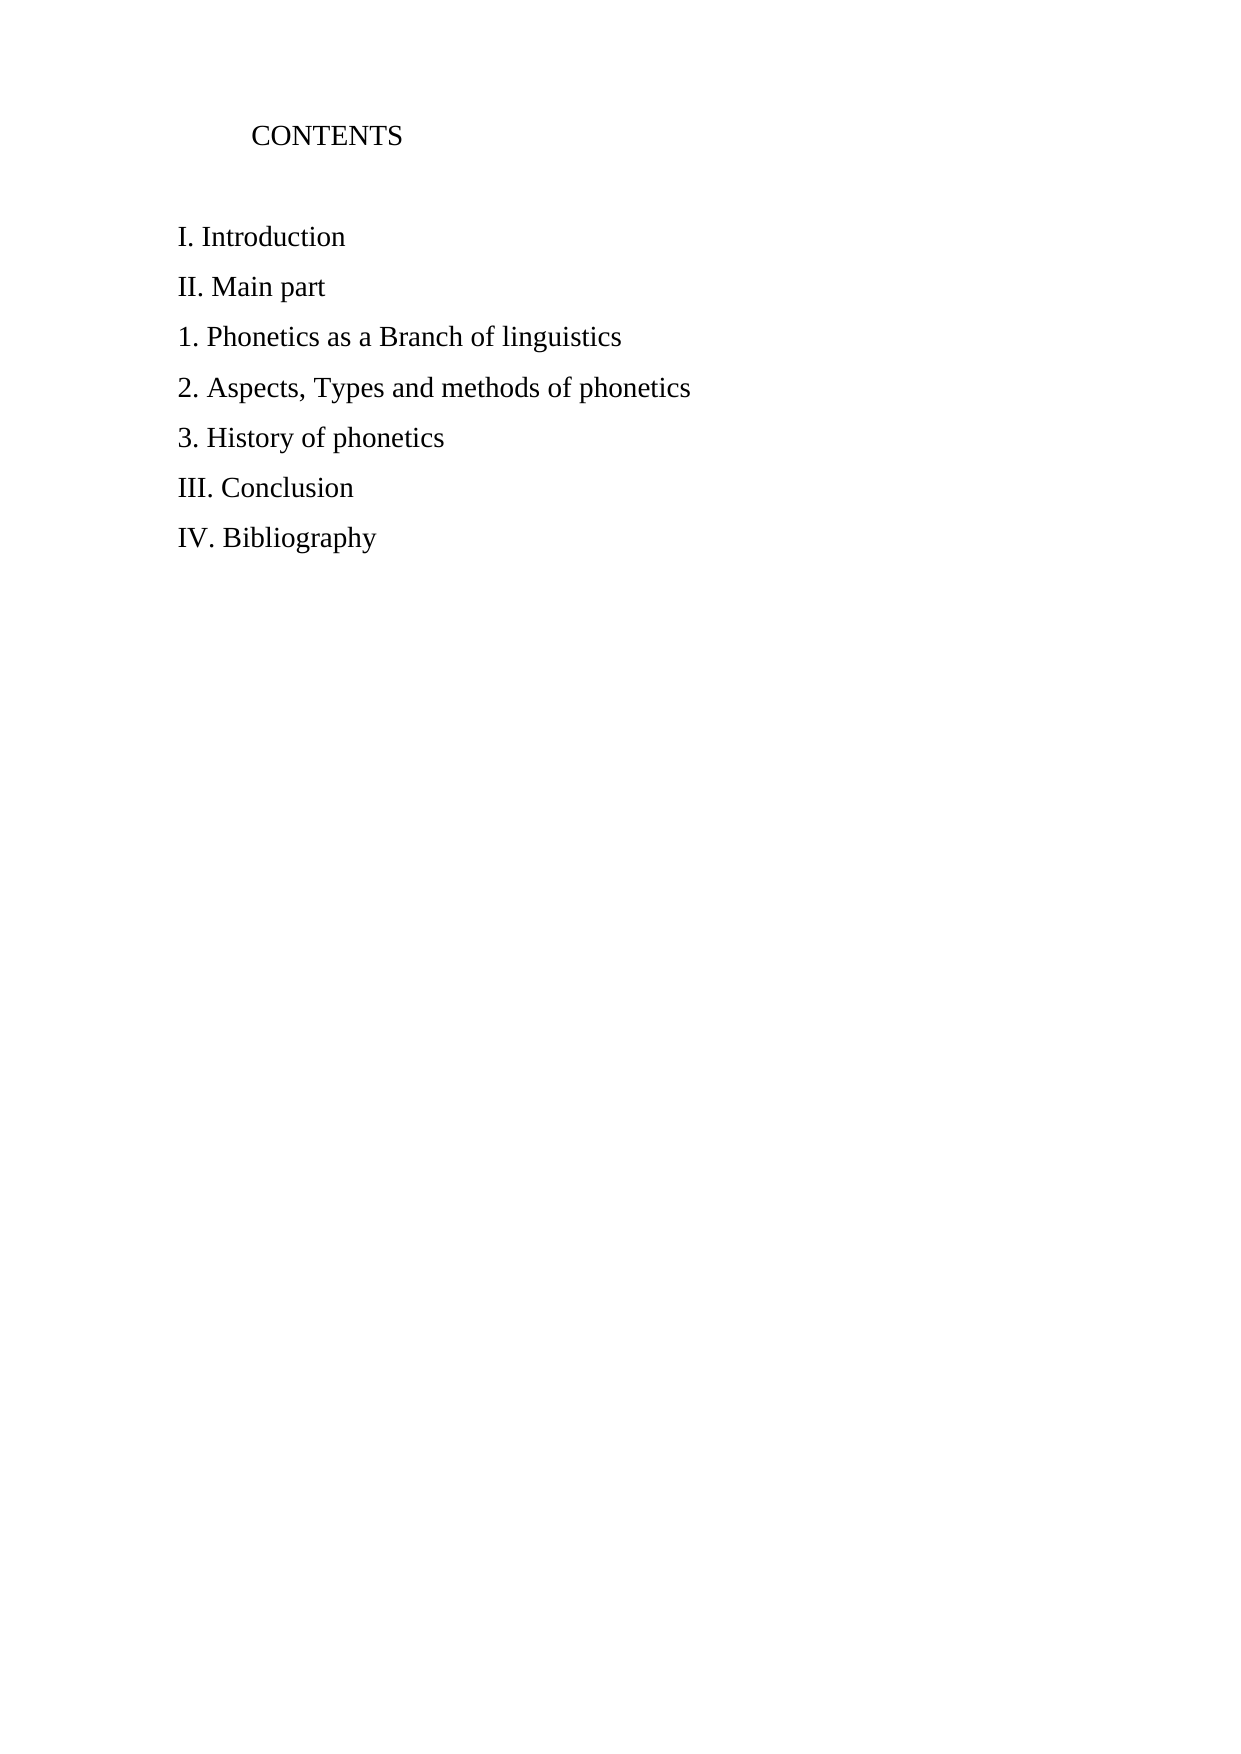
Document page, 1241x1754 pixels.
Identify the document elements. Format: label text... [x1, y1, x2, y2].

text 1. Phonetics as a Branch of linguistics [177, 319, 1152, 353]
text 3. History of phonetics [177, 420, 1152, 453]
text 2. Aspects, Types and methods of phonetics [177, 370, 1152, 403]
text IV. Bibliography [177, 521, 1152, 554]
text II. Main part [177, 269, 1152, 303]
text CONTENTS [177, 118, 1152, 152]
text I. Introduction [177, 219, 1152, 252]
text III. Conclusion [177, 470, 1152, 504]
